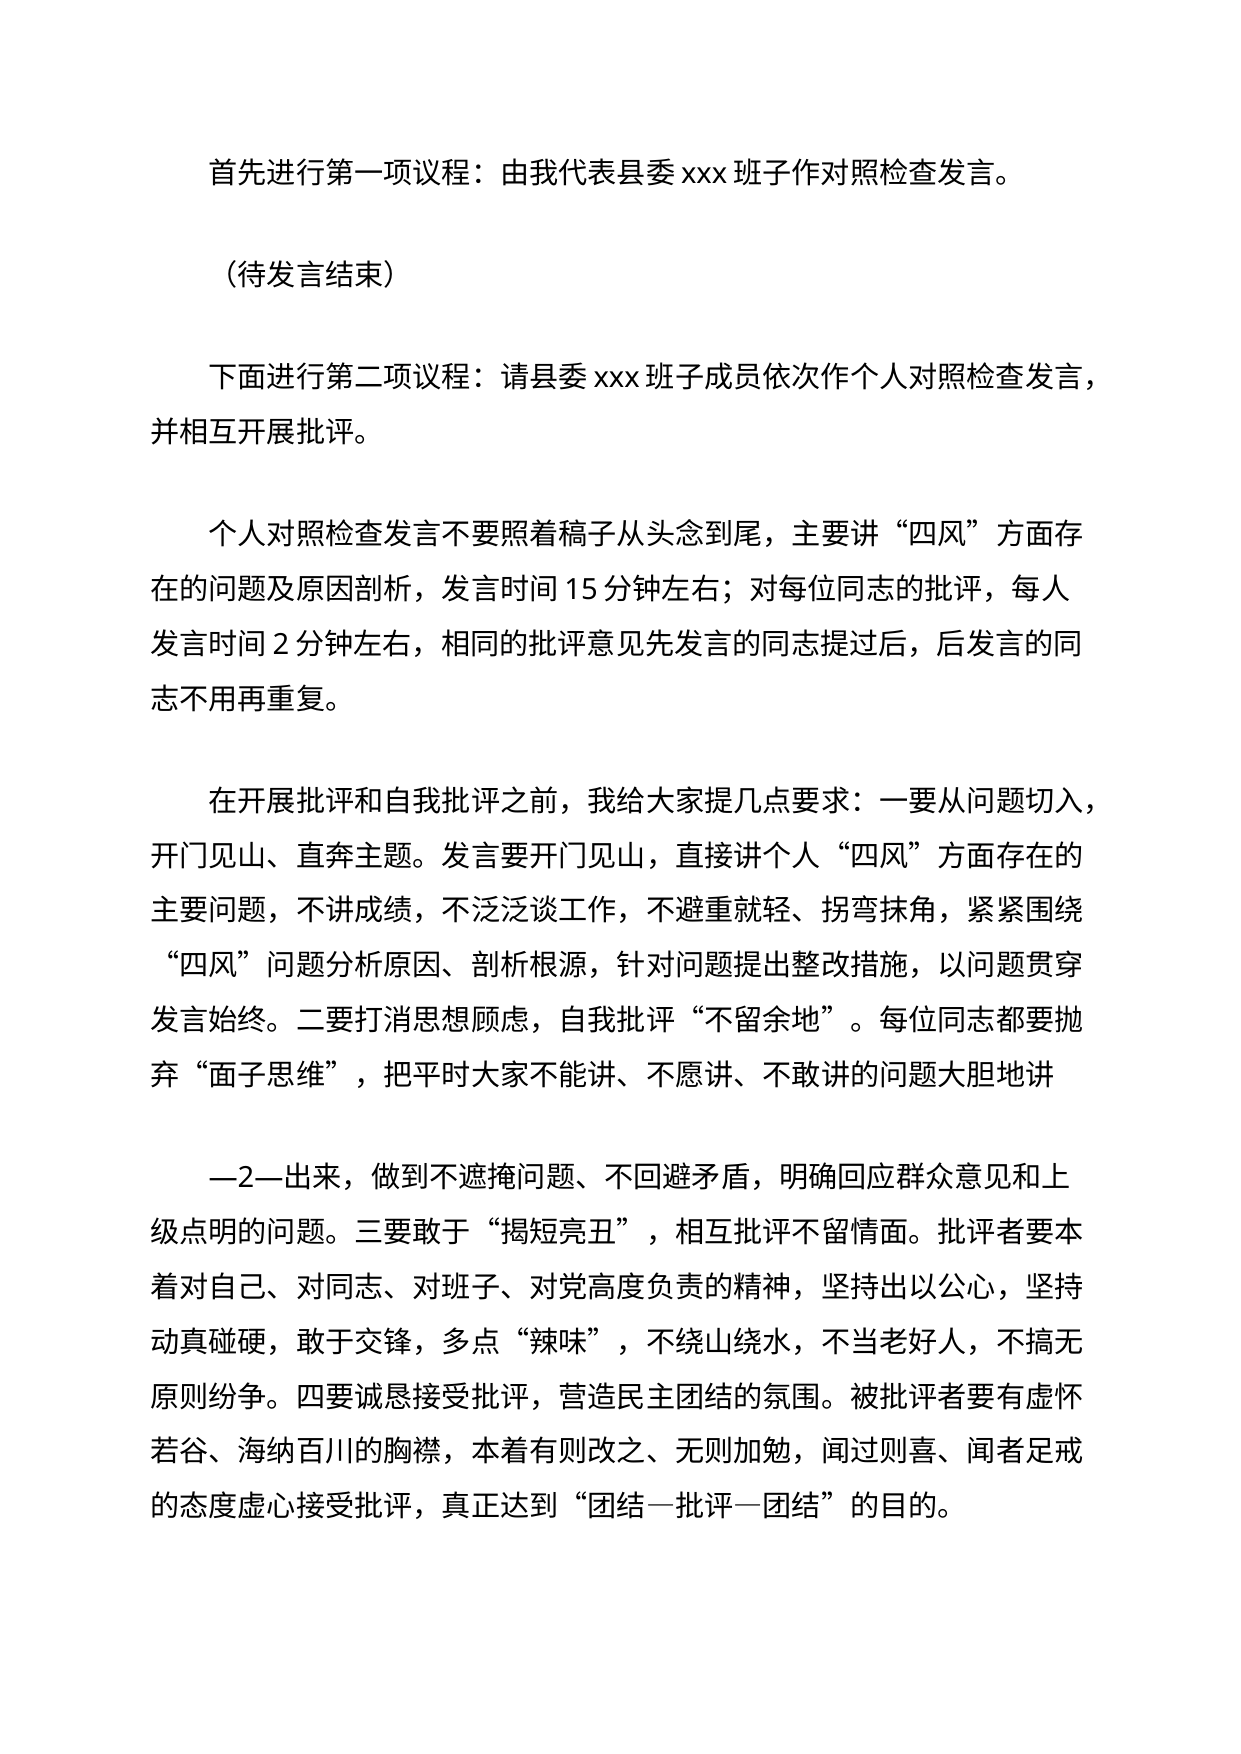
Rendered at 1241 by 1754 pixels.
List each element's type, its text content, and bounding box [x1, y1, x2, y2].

text 在开展批评和自我批评之前，我给大家提几点要求：一要从问题切入，开门见山、直奔主题。发言要开门见山，直接讲个人“四风”方面存在的主要问题，不讲成绩，不泛泛谈工作，不避重就轻、拐弯抹角，紧紧围绕“四风”问题分析原因、剖析根源，针对问题提出整改措施，以问题贯穿发言始终。二要打消思想顾虑，自我批评“不留余地”。每位同志都要抛弃“面子思维”，把平时大家不能讲、不愿讲、不敢讲的问题大胆地讲 [150, 777, 1090, 1094]
text 下面进行第二项议程：请县委xxx班子成员依次作个人对照检查发言，并相互开展批评。 [150, 354, 1090, 451]
text —2—出来，做到不遮掩问题、不回避矛盾，明确回应群众意见和上级点明的问题。三要敢于“揭短亮丑”，相互批评不留情面。批评者要本着对自己、对同志、对班子、对党高度负责的精神，坚持出以公心，坚持动真碰硬，敢于交锋，多点“辣味”，不绕山绕水，不当老好人，不搞无原则纷争。四要诚恳接受批评，营造民主团结的氛围。被批评者要有虚怀若谷、海纳百川的胸襟，本着有则改之、无则加勉，闻过则喜、闻者足戒的态度虚心接受批评，真正达到“团结—批评—团结”的目的。 [150, 1153, 1090, 1525]
text 个人对照检查发言不要照着稿子从头念到尾，主要讲“四风”方面存在的问题及原因剖析，发言时间15分钟左右；对每位同志的批评，每人发言时间2分钟左右，相同的批评意见先发言的同志提过后，后发言的同志不用再重复。 [150, 511, 1090, 718]
text （待发言结束） [150, 252, 1090, 294]
text 首先进行第一项议程：由我代表县委xxx班子作对照检查发言。 [150, 150, 1090, 192]
